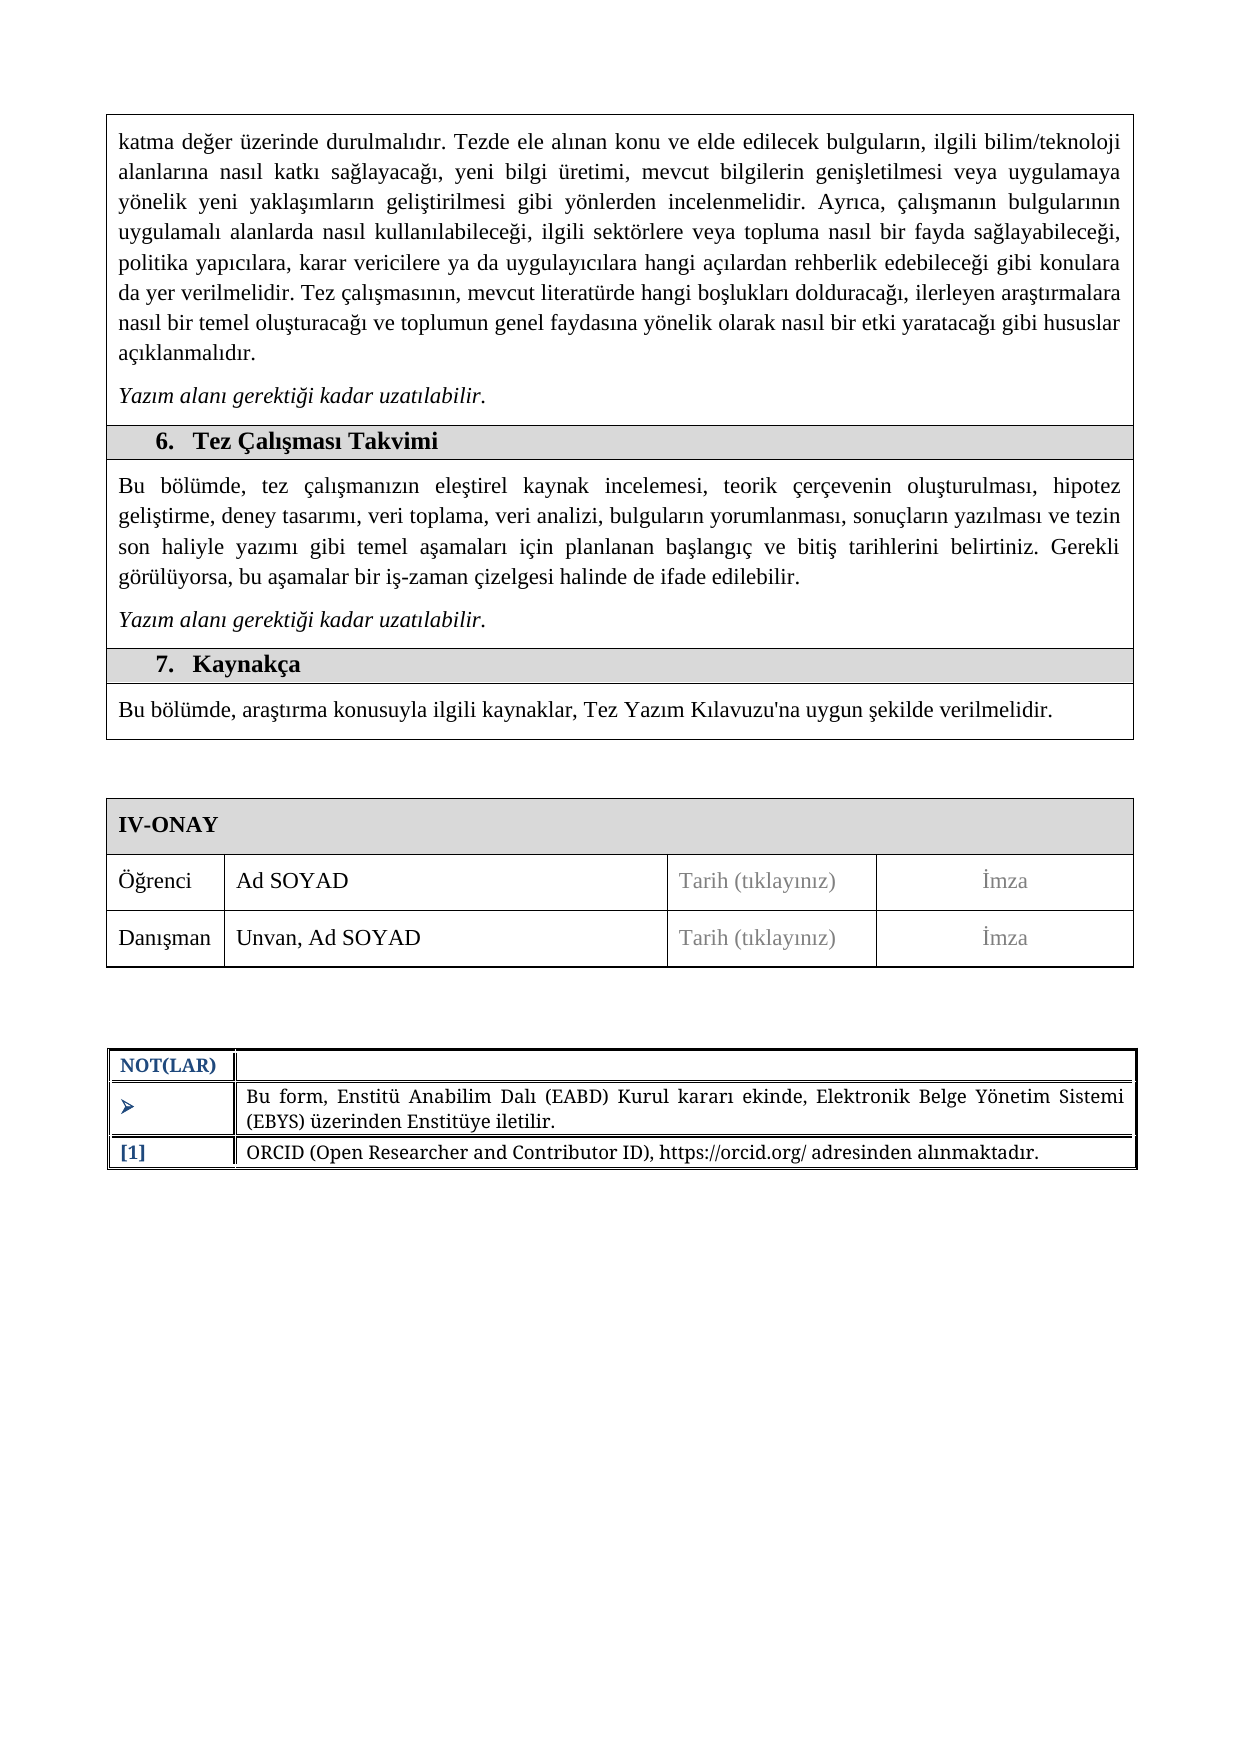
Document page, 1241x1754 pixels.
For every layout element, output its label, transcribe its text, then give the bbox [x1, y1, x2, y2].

table_cell Bu bölümde, araştırma konusuyla ilgili kaynaklar, Tez Yazım Kılavuzu'na uygun şekilde verilmelidir. [107, 684, 1133, 739]
table_cell Bu form, Enstitü Anabilim Dalı (EABD) Kurul kararı ekinde, Elektronik Belge Yönetim Sistemi (EBYS) üzerinden Enstitüye iletilir. [237, 1080, 1135, 1134]
table_cell İmza [877, 911, 1133, 966]
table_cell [107, 115, 1133, 425]
table_cell [110, 1080, 234, 1134]
table_cell Unvan, Ad SOYAD [225, 911, 667, 966]
table_cell Danışman [107, 911, 224, 966]
table_header IV-ONAY [107, 799, 1133, 854]
table_cell Öğrenci [107, 855, 224, 910]
table_cell Kaynakça [107, 649, 1133, 682]
table_cell Bu bölümde, tez çalışmanızın eleştirel kaynak incelemesi, teorik çerçevenin oluşturulması, hipotez geliştirme, deney tasarımı, veri toplama, veri analizi, bulguların yorumlanması, sonuçların yazılması ve tezin son haliyle yazımı gibi temel aşamaları için planlanan başlangıç ve bitiş tarihlerini belirtiniz. Gerekli görülüyorsa, bu aşamalar bir iş-zaman çizelgesi halinde de ifade edilebilir. Yazım alanı gerektiği kadar uzatılabilir. [107, 460, 1133, 648]
table_cell [668, 911, 876, 966]
table_header [235, 1050, 1135, 1080]
table_cell ORCID (Open Researcher and Contributor ID), https://orcid.org/ adresinden alınmaktadır. [235, 1134, 1136, 1167]
table_cell Tez Çalışması Takvimi [107, 426, 1133, 459]
table_cell Ad SOYAD [225, 855, 667, 910]
table_cell [668, 855, 876, 910]
table_cell İmza [877, 855, 1133, 910]
table_header NOT(LAR) [110, 1051, 235, 1080]
table_cell [1] [109, 1134, 235, 1167]
